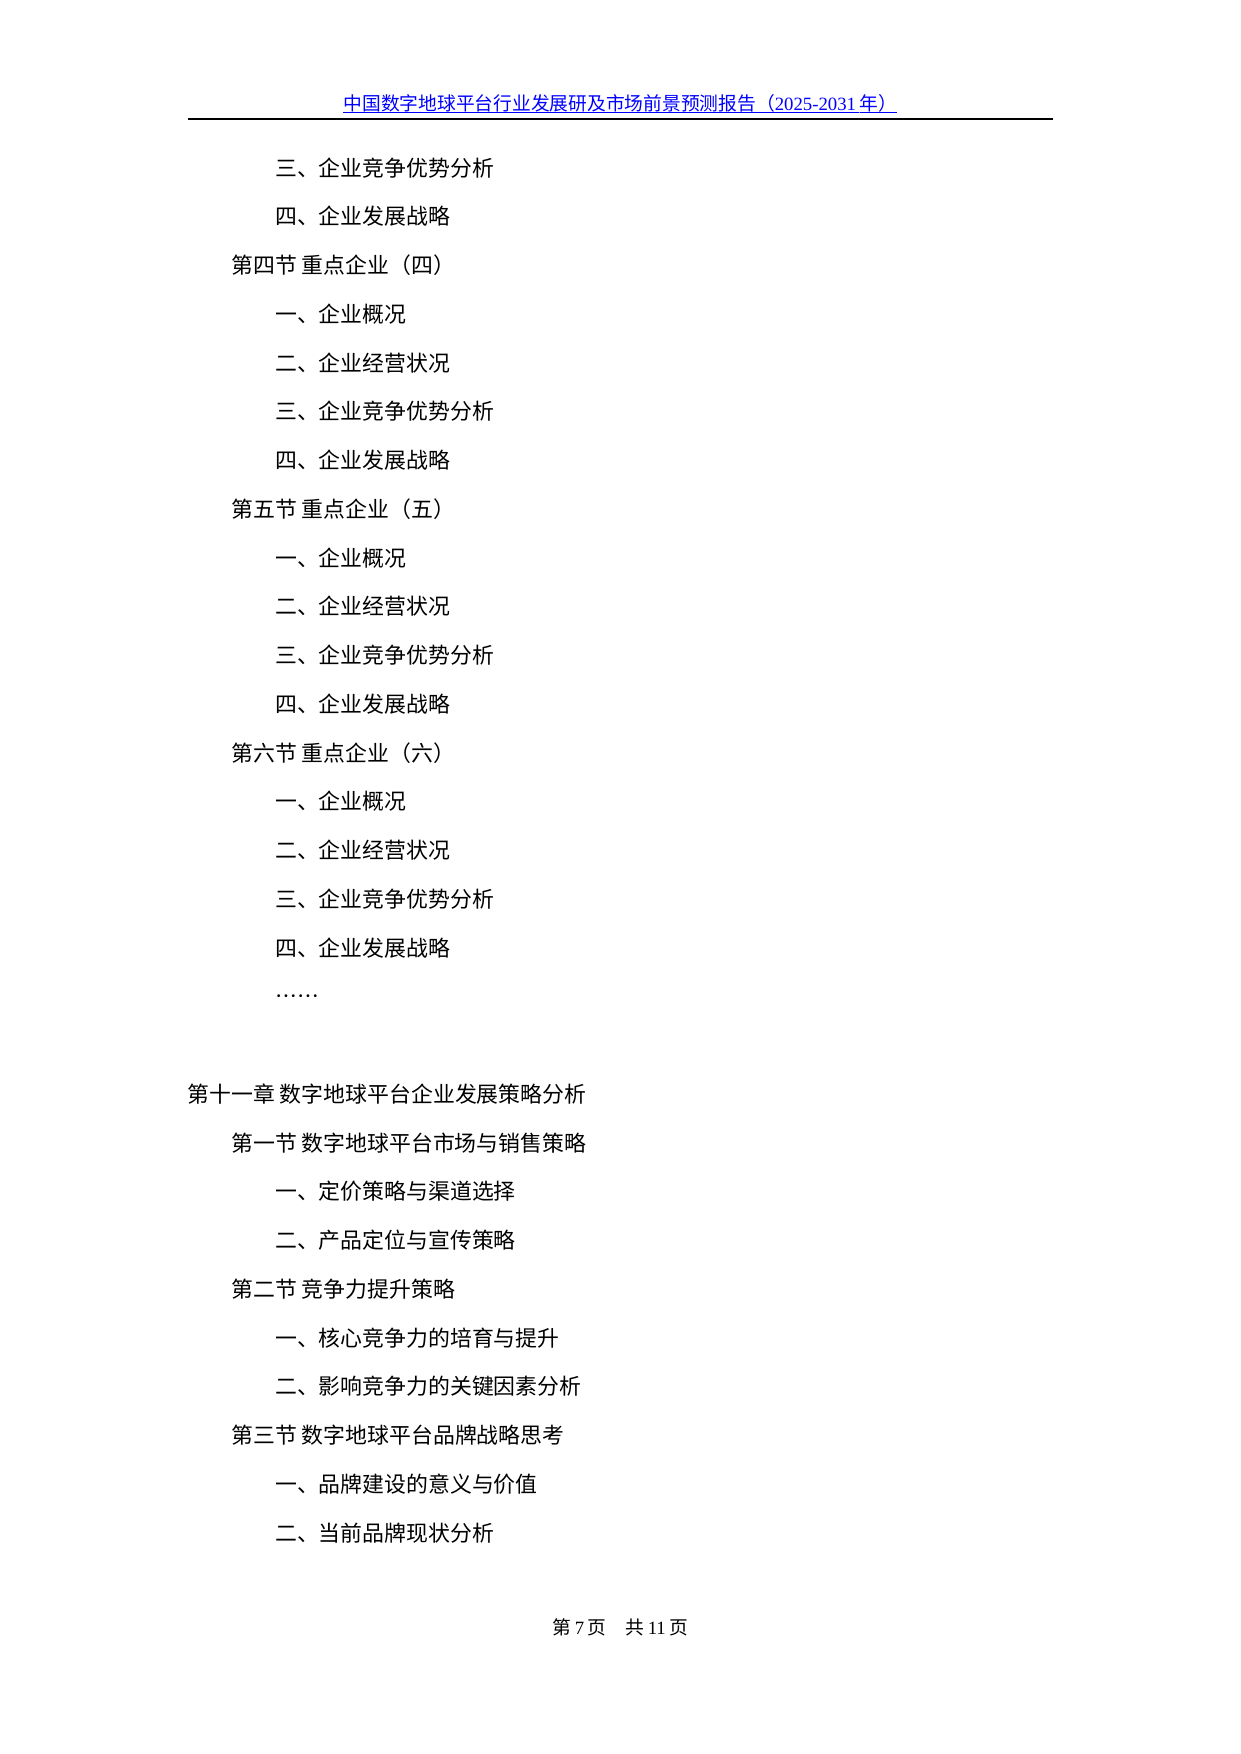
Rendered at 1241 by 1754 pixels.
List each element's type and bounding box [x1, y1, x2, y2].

text [187, 150, 1053, 1548]
